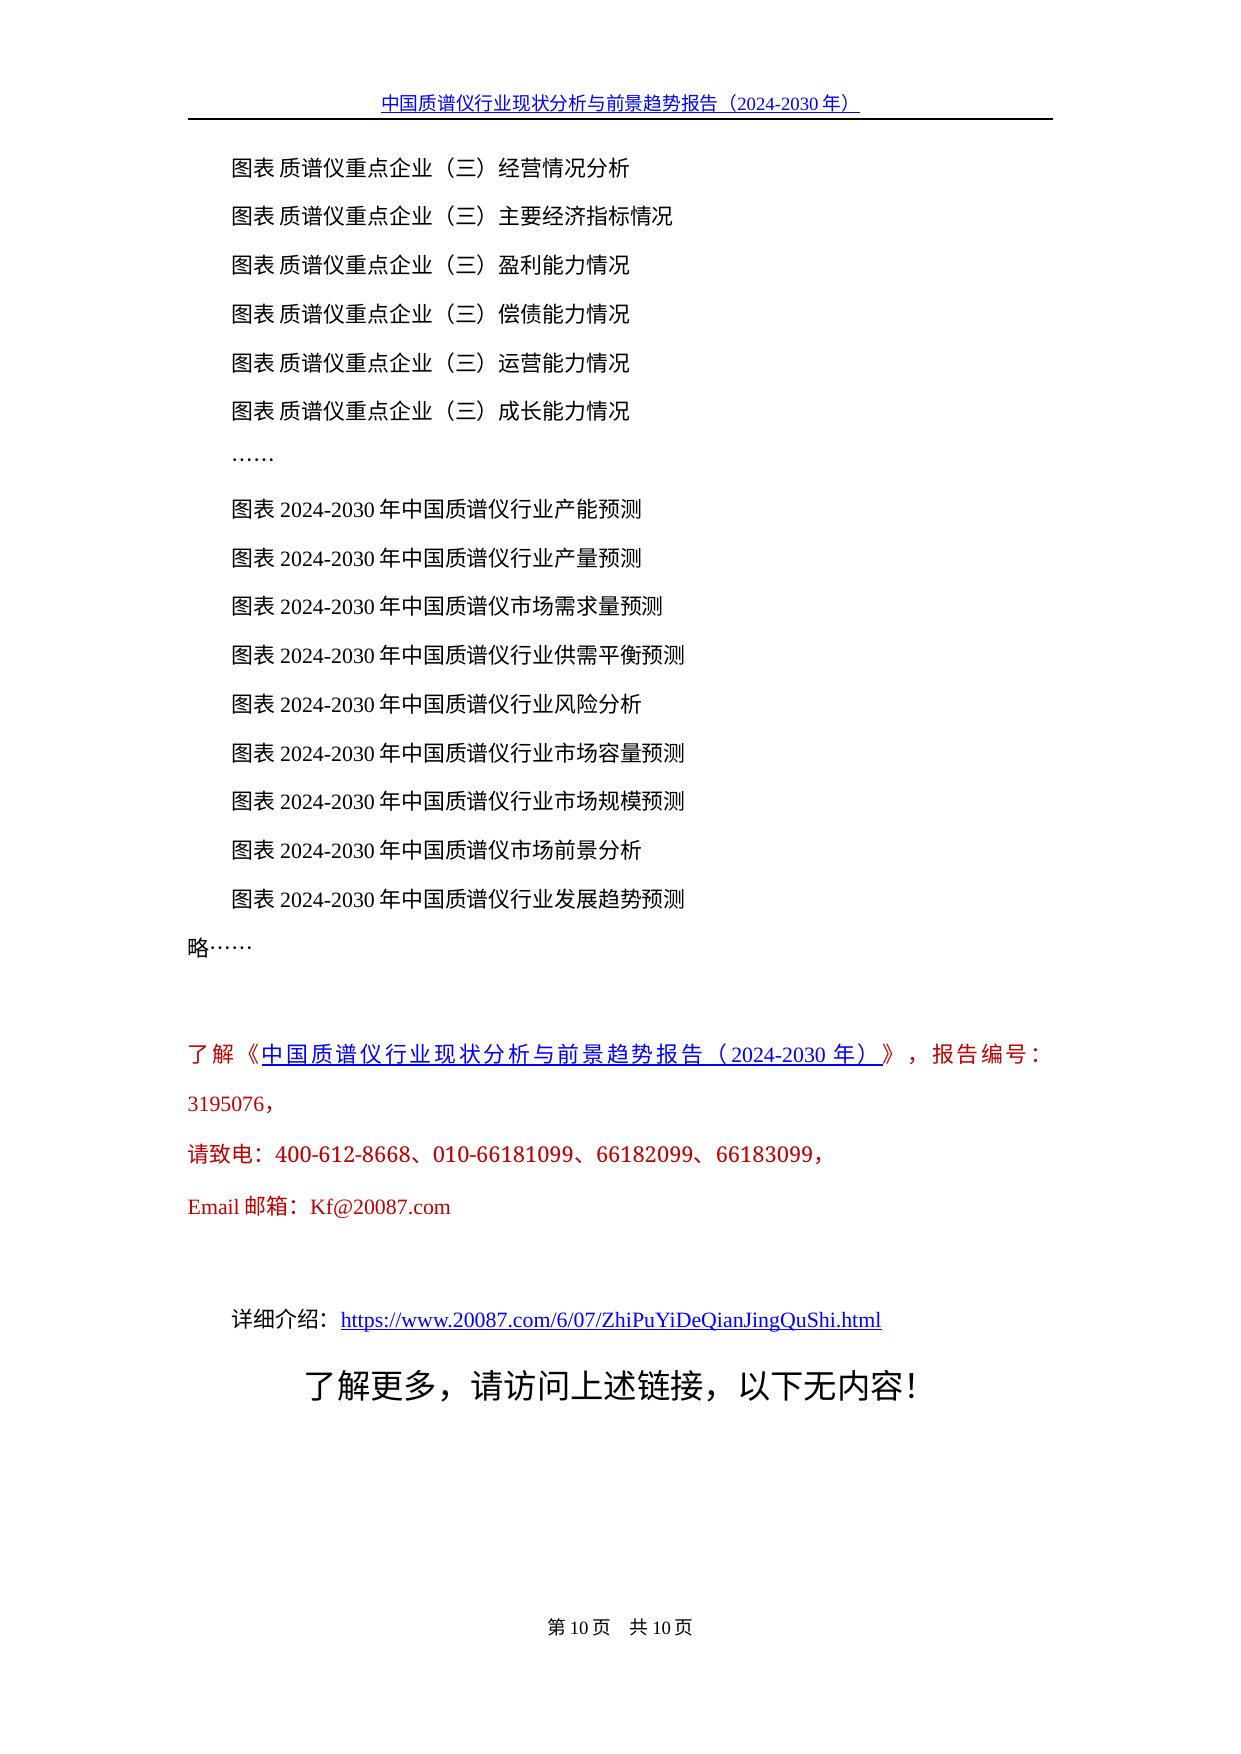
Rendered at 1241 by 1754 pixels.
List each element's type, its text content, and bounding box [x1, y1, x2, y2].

text 了解《中国质谱仪行业现状分析与前景趋势报告（2024-2030年）》，报告编号：3195076， [187, 1037, 1053, 1118]
text Email邮箱：Kf@20087.com [187, 1188, 1053, 1221]
text 请致电：400-612-8668、010-66181099、66182099、66183099， [187, 1137, 1053, 1169]
title 了解更多，请访问上述链接，以下无内容！ [187, 1351, 1053, 1416]
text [187, 150, 1053, 963]
text 详细介绍：https://www.20087.com/6/07/ZhiPuYiDeQianJingQuShi.html [187, 1301, 1053, 1334]
